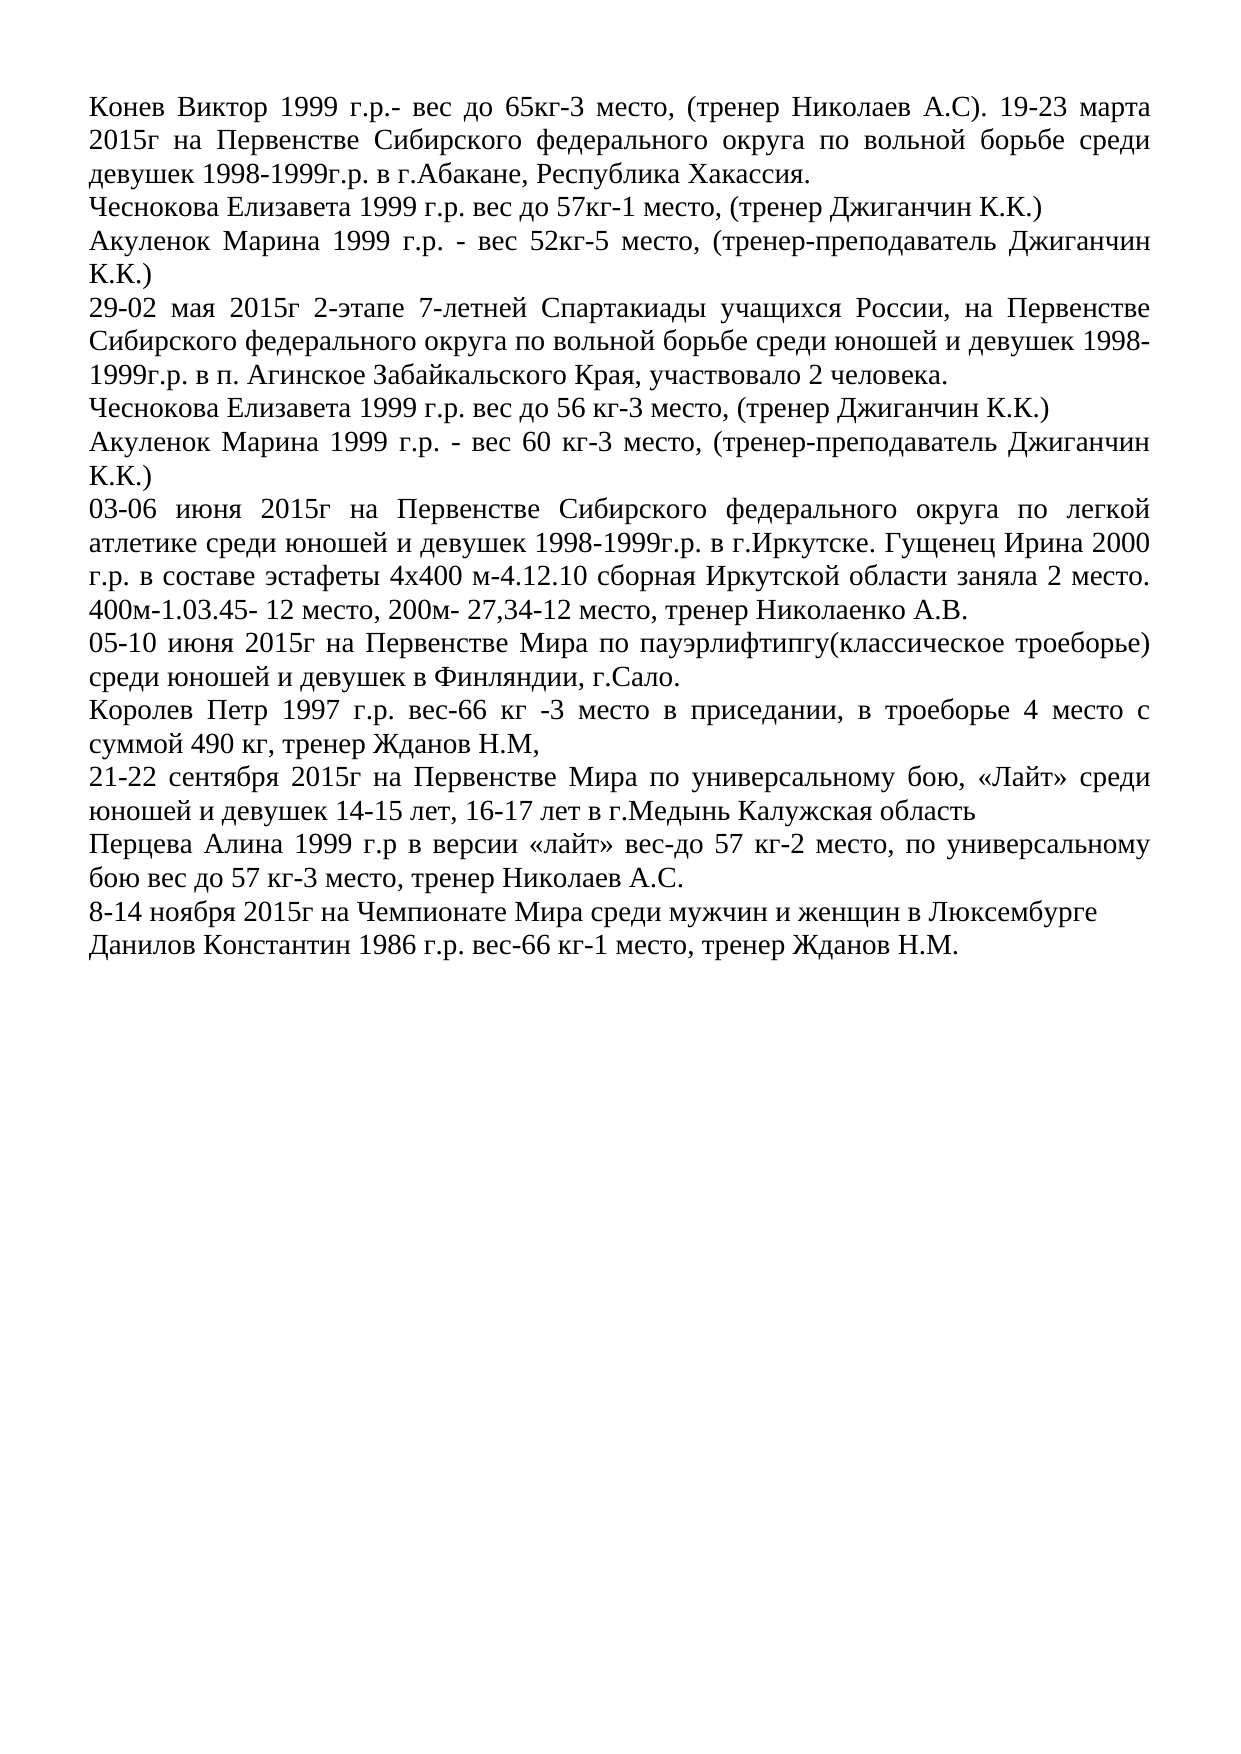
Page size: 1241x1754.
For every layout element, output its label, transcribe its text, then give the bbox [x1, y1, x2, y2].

text Акуленок Марина 1999 г.р. - вес 52кг-5 место, (тренер-преподаватель Джиганчин К.К.) [89, 223, 1152, 290]
text 21-22 сентября 2015г на Первенстве Мира по универсальному бою, «Лайт» среди юношей и девушек 14-15 лет, 16-17 лет в г.Медынь Калужская область [89, 759, 1152, 827]
text Конев Виктор 1999 г.р.- вес до 65кг-3 место, (тренер Николаев А.С). 19-23 марта 2015г на Первенстве Сибирского федерального округа по вольной борьбе среди девушек 1998-1999г.р. в г.Абакане, Республика Хакассия. [89, 89, 1152, 189]
text Чеснокова Елизавета 1999 г.р. вес до 57кг-1 место, (тренер Джиганчин К.К.) [89, 189, 1152, 223]
text 29-02 мая 2015г 2-этапе 7-летней Спартакиады учащихся России, на Первенстве Сибирского федерального округа по вольной борьбе среди юношей и девушек 1998-1999г.р. в п. Агинское Забайкальского Края, участвовало 2 человека. [89, 290, 1152, 391]
text Чеснокова Елизавета 1999 г.р. вес до 56 кг-3 место, (тренер Джиганчин К.К.) [89, 391, 1152, 424]
text Данилов Константин 1986 г.р. вес-66 кг-1 место, тренер Жданов Н.М. [89, 927, 1152, 961]
text Перцева Алина 1999 г.р в версии «лайт» вес-до 57 кг-2 место, по универсальному бою вес до 57 кг-3 место, тренер Николаев А.С. [89, 827, 1152, 894]
text Королев Петр 1997 г.р. вес-66 кг -3 место в приседании, в троеборье 4 место с суммой 490 кг, тренер Жданов Н.М, [89, 692, 1152, 759]
text 8-14 ноября 2015г на Чемпионате Мира среди мужчин и женщин в Люксембурге [89, 894, 1152, 927]
text 03-06 июня 2015г на Первенстве Сибирского федерального округа по легкой атлетике среди юношей и девушек 1998-1999г.р. в г.Иркутске. Гущенец Ирина 2000 г.р. в составе эстафеты 4x400 м-4.12.10 сборная Иркутской области заняла 2 место. 400м-1.03.45- 12 место, 200м- 27,34-12 место, тренер Николаенко А.В. [89, 491, 1152, 625]
text 05-10 июня 2015г на Первенстве Мира по пауэрлифтипгу(классическое троеборье) среди юношей и девушек в Финляндии, г.Сало. [89, 625, 1152, 692]
text Акуленок Марина 1999 г.р. - вес 60 кг-3 место, (тренер-преподаватель Джиганчин К.К.) [89, 424, 1152, 491]
